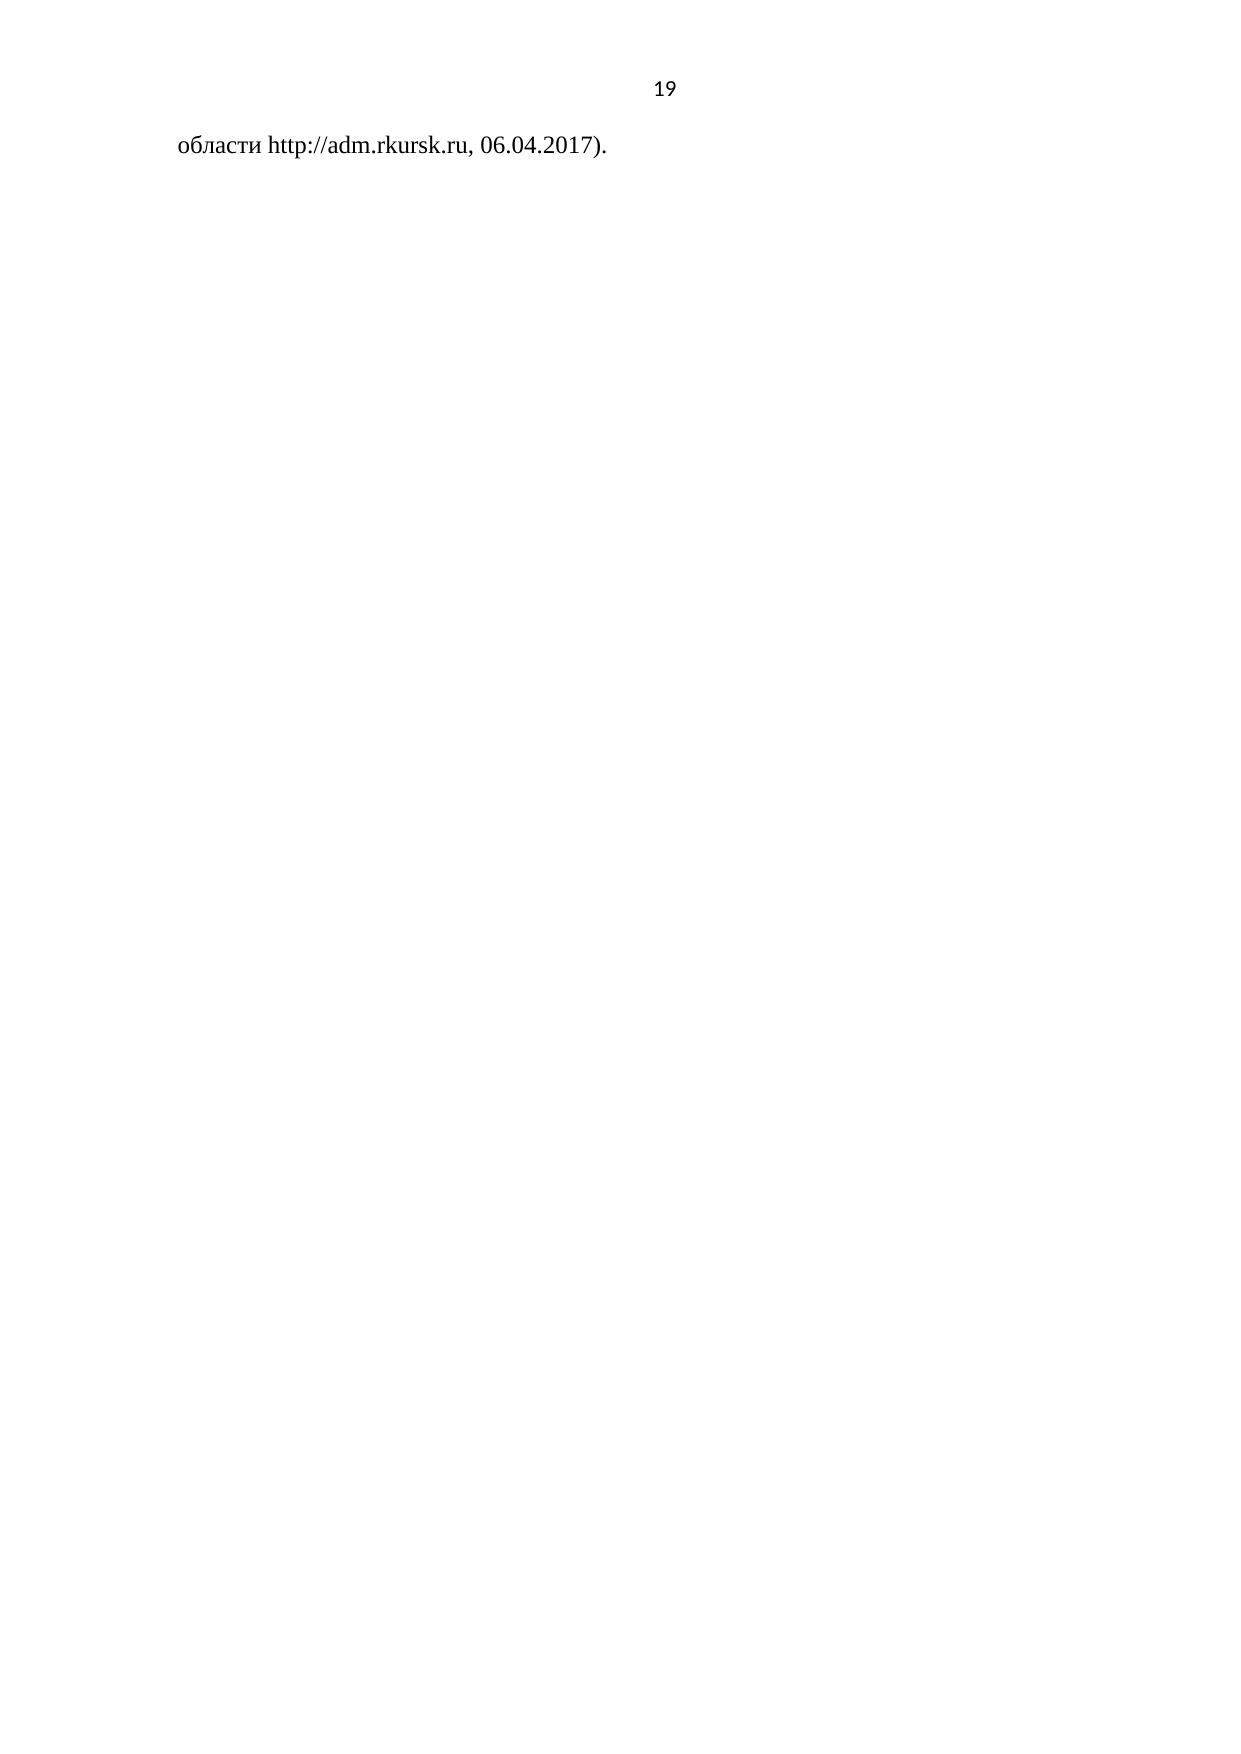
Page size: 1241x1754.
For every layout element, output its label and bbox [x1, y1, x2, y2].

text [177, 130, 1152, 158]
